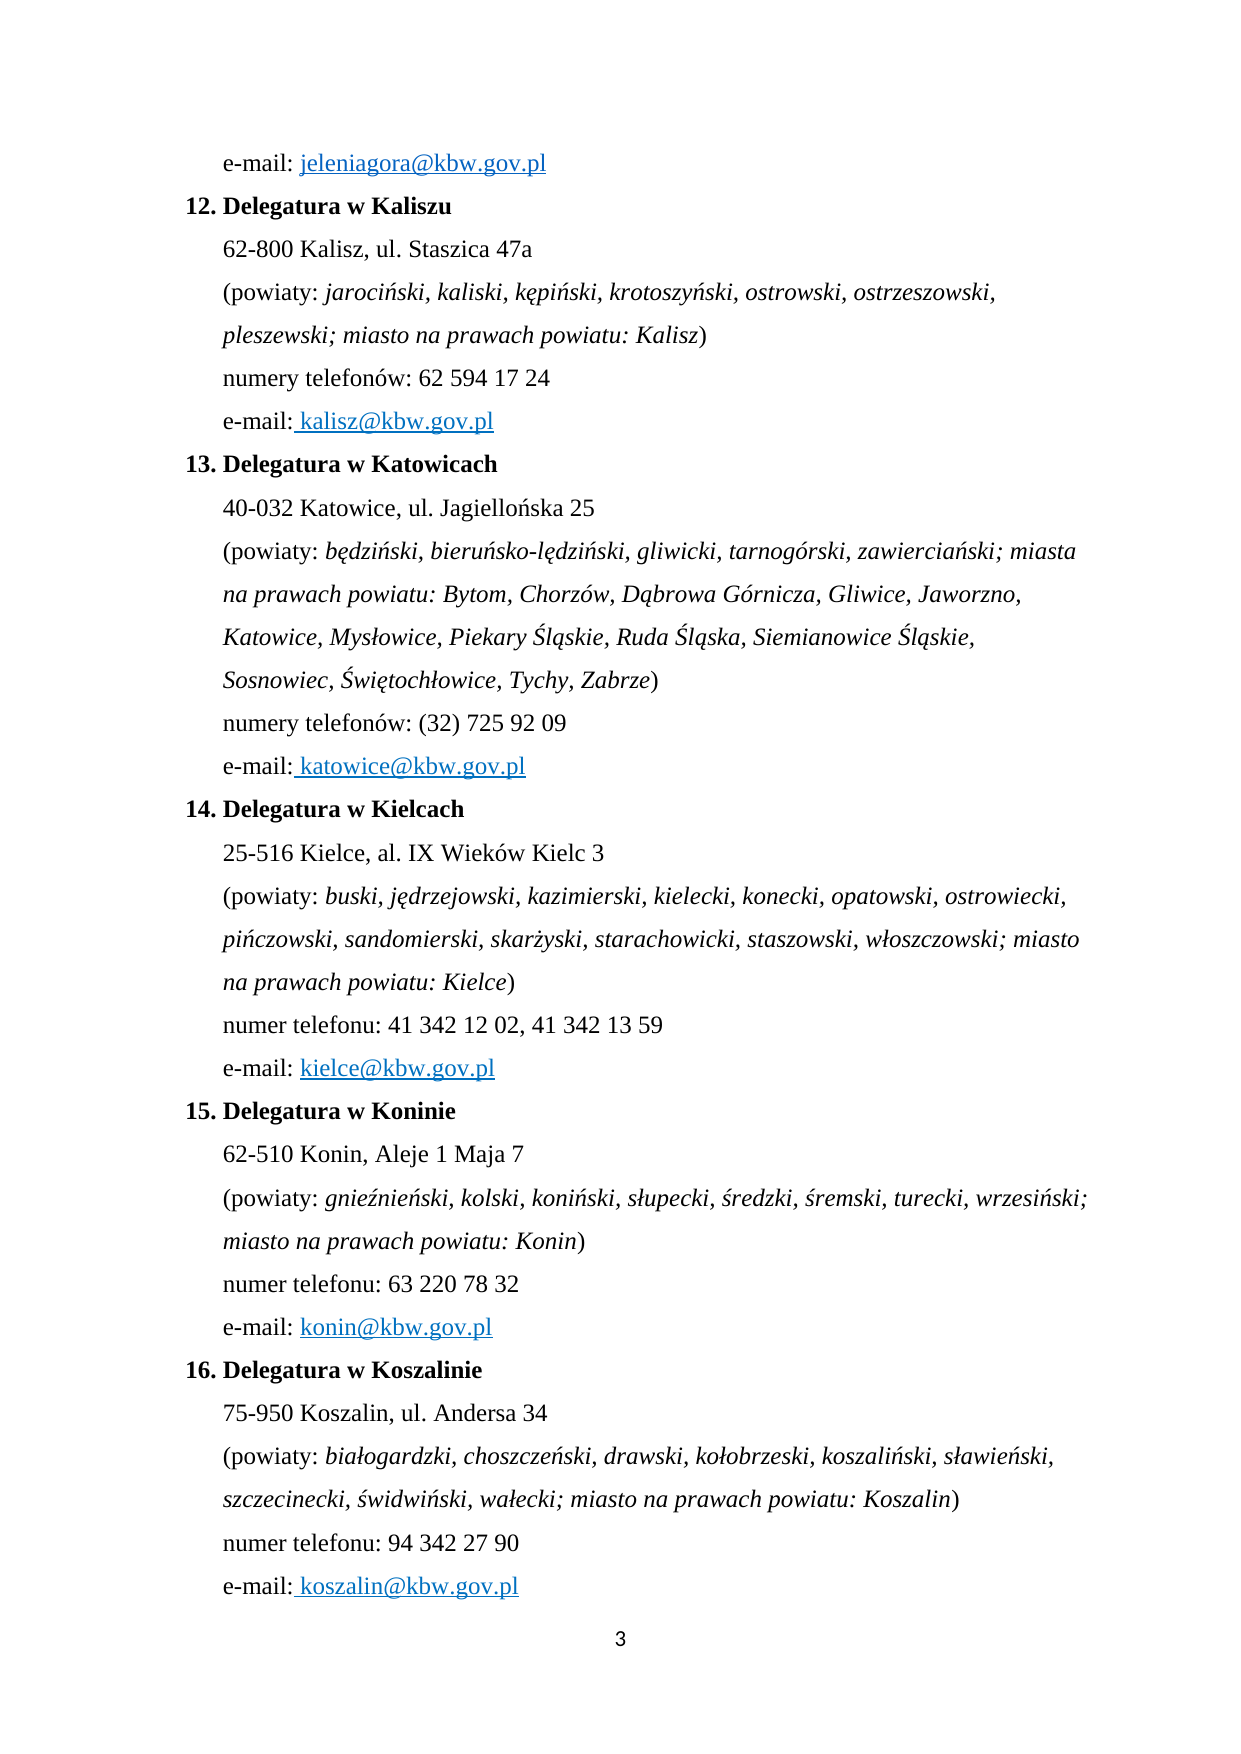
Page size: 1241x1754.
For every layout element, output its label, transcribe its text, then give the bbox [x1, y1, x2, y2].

list numer telefonu: 63 220 78 32 [223, 1269, 1093, 1298]
list 25-516 Kielce, al. IX Wieków Kielc 3 [223, 838, 1093, 866]
list numer telefonu: 94 342 27 90 [223, 1528, 1093, 1556]
list Delegatura w Koninie [185, 1096, 1093, 1125]
list Delegatura w Kielcach [185, 794, 1093, 823]
list numery telefonów: (32) 725 92 09 [223, 708, 1093, 737]
list 75-950 Koszalin, ul. Andersa 34 [223, 1398, 1093, 1427]
list e-mail: kielce@kbw.gov.pl [223, 1053, 1093, 1082]
list (powiaty: będziński, bieruńsko-lędziński, gliwicki, tarnogórski, zawierciański; miasta na prawach powiatu: Bytom, Chorzów, Dąbrowa Górnicza, Gliwice, Jaworzno, Katowice, Mysłowice, Piekary Śląskie, Ruda Śląska, Siemianowice Śląskie, Sosnowiec, Świętochłowice, Tychy, Zabrze) [223, 536, 1093, 694]
list Delegatura w Kaliszu [185, 191, 1093, 219]
list numer telefonu: 41 342 12 02, 41 342 13 59 [223, 1010, 1093, 1039]
list e-mail: konin@kbw.gov.pl [223, 1312, 1093, 1341]
list 40-032 Katowice, ul. Jagiellońska 25 [223, 493, 1093, 521]
list e-mail: katowice@kbw.gov.pl [223, 751, 1093, 780]
list e-mail: kalisz@kbw.gov.pl [223, 406, 1093, 435]
list e-mail: koszalin@kbw.gov.pl [223, 1571, 1093, 1599]
list (powiaty: białogardzki, choszczeński, drawski, kołobrzeski, koszaliński, sławieński, szczecinecki, świdwiński, wałecki; miasto na prawach powiatu: Koszalin) [223, 1441, 1093, 1513]
list (powiaty: gnieźnieński, kolski, koniński, słupecki, średzki, śremski, turecki, wrzesiński; miasto na prawach powiatu: Konin) [223, 1183, 1093, 1254]
list 62-800 Kalisz, ul. Staszica 47a [223, 234, 1093, 263]
list Delegatura w Katowicach [185, 449, 1093, 478]
list Delegatura w Koszalinie [185, 1355, 1093, 1384]
list e-mail: jeleniagora@kbw.gov.pl [223, 148, 1093, 176]
list numery telefonów: 62 594 17 24 [223, 363, 1093, 392]
list (powiaty: jarociński, kaliski, kępiński, krotoszyński, ostrowski, ostrzeszowski, pleszewski; miasto na prawach powiatu: Kalisz) [223, 277, 1093, 349]
list (powiaty: buski, jędrzejowski, kazimierski, kielecki, konecki, opatowski, ostrowiecki, pińczowski, sandomierski, skarżyski, starachowicki, staszowski, włoszczowski; miasto na prawach powiatu: Kielce) [223, 881, 1093, 996]
list 62-510 Konin, Aleje 1 Maja 7 [223, 1139, 1093, 1168]
